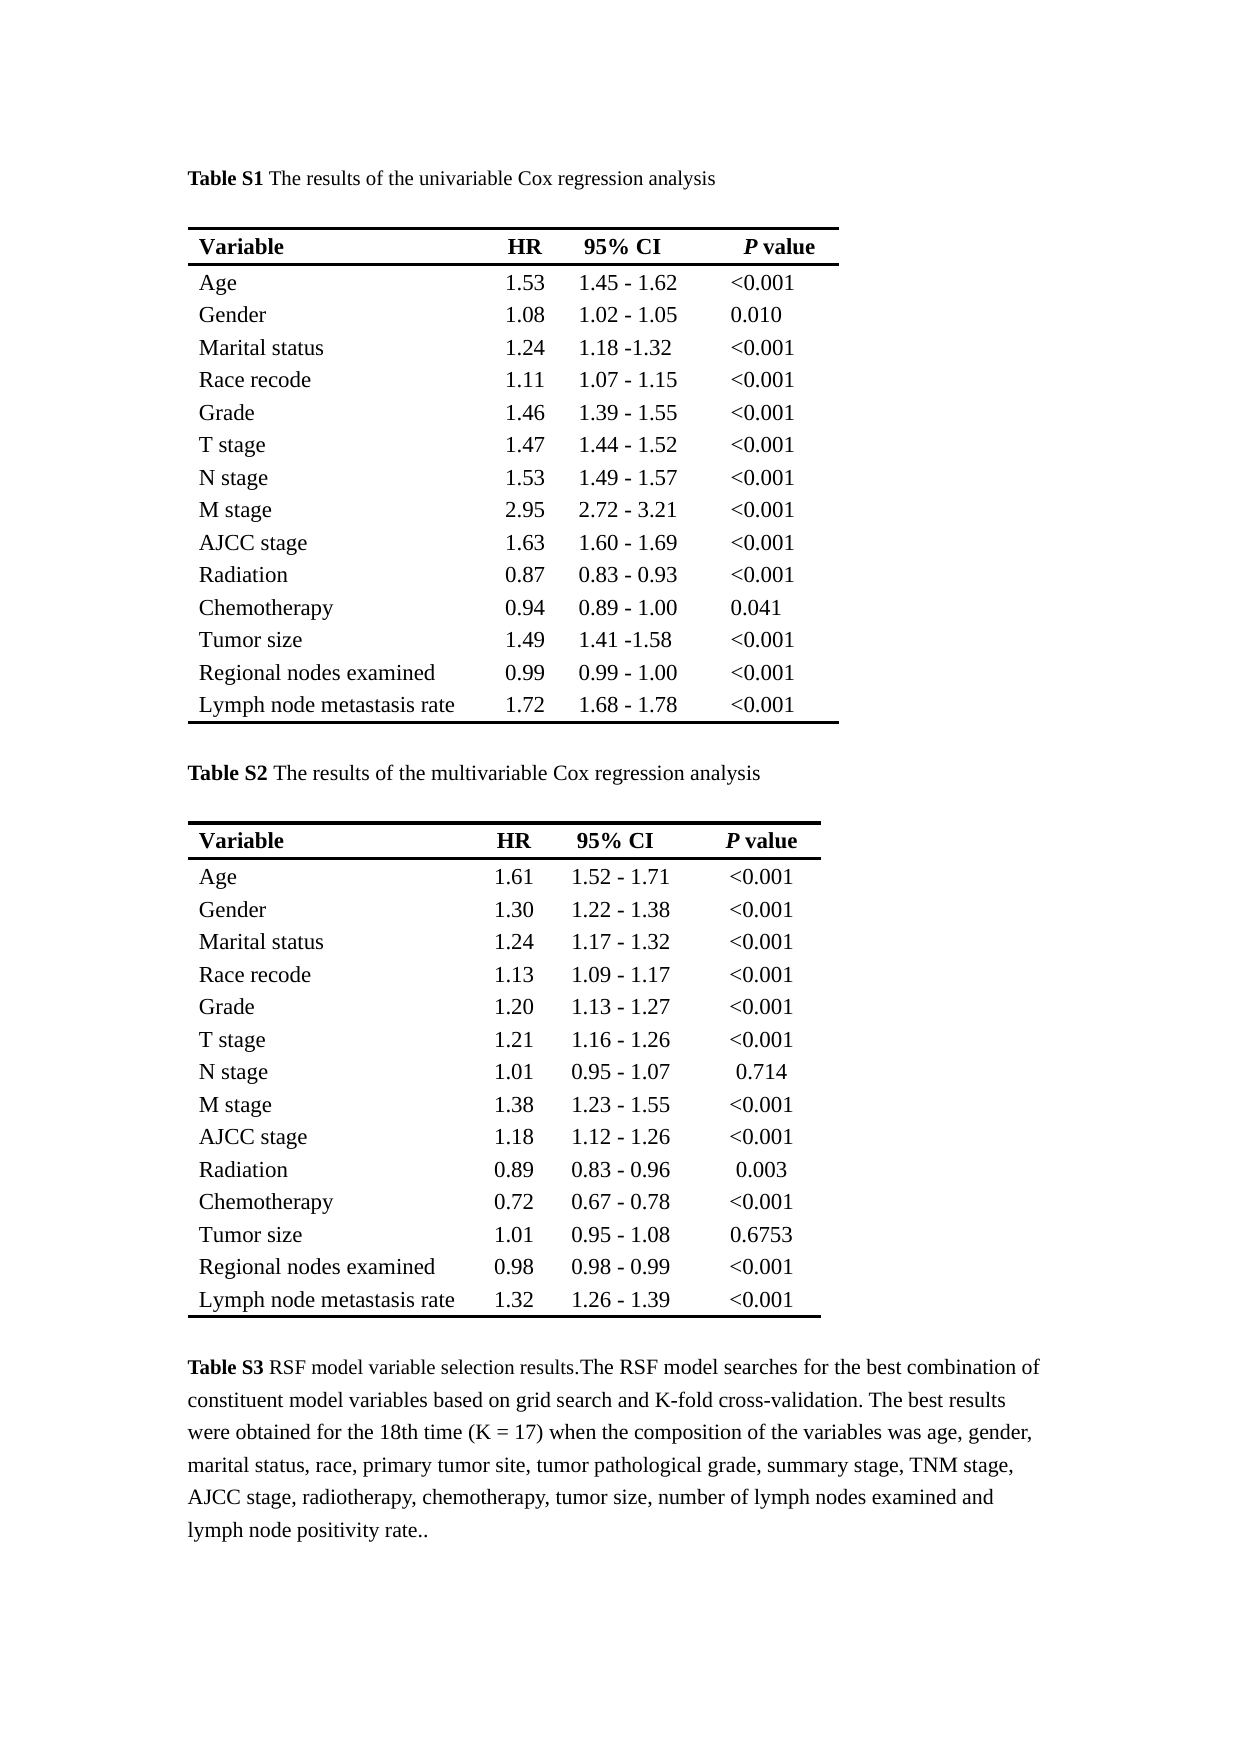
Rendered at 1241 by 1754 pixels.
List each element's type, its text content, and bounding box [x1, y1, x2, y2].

table_cell 1.45 - 1.62 [567, 266, 719, 298]
table_cell 1.26 - 1.39 [560, 1283, 701, 1315]
table_cell 1.24 [483, 331, 567, 363]
table_cell <0.001 [719, 266, 839, 298]
table_cell 0.99 [483, 656, 567, 688]
table_cell 1.01 [468, 1055, 560, 1088]
table_cell Marital status [188, 331, 483, 363]
table_cell Regional nodes examined [188, 1250, 468, 1283]
table_cell 0.67 - 0.78 [560, 1185, 701, 1218]
table_cell Grade [188, 990, 468, 1023]
table_cell <0.001 [701, 1120, 821, 1153]
table_cell <0.001 [719, 493, 839, 526]
table_cell 1.18 -1.32 [567, 331, 719, 363]
table_cell <0.001 [719, 396, 839, 428]
table_header P value [701, 825, 821, 857]
table_cell Tumor size [188, 1218, 468, 1250]
table_cell 1.13 [468, 958, 560, 990]
table_cell <0.001 [701, 1185, 821, 1218]
table_cell Race recode [188, 363, 483, 396]
table_cell 1.38 [468, 1088, 560, 1120]
table_cell <0.001 [701, 1250, 821, 1283]
table_cell 0.89 [468, 1153, 560, 1185]
table_cell T stage [188, 1023, 468, 1055]
table_cell 1.17 - 1.32 [560, 925, 701, 958]
table_cell 1.11 [483, 363, 567, 396]
table_cell <0.001 [719, 656, 839, 688]
table_cell 0.98 - 0.99 [560, 1250, 701, 1283]
table_cell 1.49 [483, 623, 567, 656]
table_cell M stage [188, 1088, 468, 1120]
table_cell 1.20 [468, 990, 560, 1023]
table_cell 1.39 - 1.55 [567, 396, 719, 428]
table_cell <0.001 [701, 1088, 821, 1120]
table_cell <0.001 [719, 428, 839, 461]
table_cell 1.61 [468, 860, 560, 893]
table_cell 0.95 - 1.07 [560, 1055, 701, 1088]
table_cell Radiation [188, 1153, 468, 1185]
table_cell 1.32 [468, 1283, 560, 1315]
table_cell 0.94 [483, 591, 567, 623]
table_cell Regional nodes examined [188, 656, 483, 688]
table_cell 0.72 [468, 1185, 560, 1218]
table_cell 1.09 - 1.17 [560, 958, 701, 990]
table_cell 0.98 [468, 1250, 560, 1283]
table_cell 1.68 - 1.78 [567, 688, 719, 721]
table_cell 0.6753 [701, 1218, 821, 1250]
table_cell 0.714 [701, 1055, 821, 1088]
table_cell <0.001 [701, 925, 821, 958]
table_cell <0.001 [719, 461, 839, 493]
table_cell <0.001 [701, 860, 821, 893]
table_cell AJCC stage [188, 1120, 468, 1153]
table_header HR [483, 230, 567, 263]
text Table S3 RSF model variable selection results.The RSF model searches for the best combination of constituent model variables based on grid search and K-fold cross-validation. The best results were obtained for the 18th time (K = 17) when the composition of the variables was age, gender, marital status, race, primary tumor site, tumor pathological grade, summary stage, TNM stage, AJCC stage, radiotherapy, chemotherapy, tumor size, number of lymph nodes examined and lymph node positivity rate.. [187, 1351, 1053, 1546]
table_cell 1.72 [483, 688, 567, 721]
table_cell 0.041 [719, 591, 839, 623]
table_cell Chemotherapy [188, 591, 483, 623]
table_cell 1.24 [468, 925, 560, 958]
table_cell Gender [188, 893, 468, 925]
table_cell Radiation [188, 558, 483, 591]
table_header 95% CI [560, 825, 701, 857]
table_cell <0.001 [701, 1283, 821, 1315]
table_cell 0.010 [719, 298, 839, 331]
table_cell AJCC stage [188, 526, 483, 558]
table_cell <0.001 [701, 1023, 821, 1055]
table_cell Lymph node metastasis rate [188, 688, 483, 721]
table_cell 1.46 [483, 396, 567, 428]
table_cell <0.001 [701, 893, 821, 925]
table_cell N stage [188, 461, 483, 493]
table_cell <0.001 [719, 558, 839, 591]
table_cell <0.001 [701, 990, 821, 1023]
table_cell 1.44 - 1.52 [567, 428, 719, 461]
table_cell 0.87 [483, 558, 567, 591]
table_cell Age [188, 266, 483, 298]
table_header HR [468, 825, 560, 857]
table_cell Tumor size [188, 623, 483, 656]
table_cell 0.83 - 0.96 [560, 1153, 701, 1185]
table_cell 2.72 - 3.21 [567, 493, 719, 526]
table_cell 1.30 [468, 893, 560, 925]
table_cell 1.01 [468, 1218, 560, 1250]
table_cell 1.08 [483, 298, 567, 331]
table_cell N stage [188, 1055, 468, 1088]
table_cell Marital status [188, 925, 468, 958]
table_cell 0.89 - 1.00 [567, 591, 719, 623]
table_cell <0.001 [719, 526, 839, 558]
table_cell <0.001 [719, 363, 839, 396]
table_cell 1.18 [468, 1120, 560, 1153]
table_cell 1.02 - 1.05 [567, 298, 719, 331]
table_cell 0.95 - 1.08 [560, 1218, 701, 1250]
table_cell M stage [188, 493, 483, 526]
table_cell 1.53 [483, 266, 567, 298]
table_cell Grade [188, 396, 483, 428]
table_cell <0.001 [719, 688, 839, 721]
table_cell 1.52 - 1.71 [560, 860, 701, 893]
table_header Variable [188, 825, 468, 857]
table_cell 2.95 [483, 493, 567, 526]
table_cell Lymph node metastasis rate [188, 1283, 468, 1315]
table_cell 1.16 - 1.26 [560, 1023, 701, 1055]
table_cell 1.21 [468, 1023, 560, 1055]
table_cell <0.001 [719, 331, 839, 363]
table_cell Chemotherapy [188, 1185, 468, 1218]
table_cell 0.99 - 1.00 [567, 656, 719, 688]
table_cell T stage [188, 428, 483, 461]
table_cell 0.83 - 0.93 [567, 558, 719, 591]
table_cell 1.22 - 1.38 [560, 893, 701, 925]
table_cell 1.60 - 1.69 [567, 526, 719, 558]
table_cell 1.23 - 1.55 [560, 1088, 701, 1120]
table_header Variable [188, 230, 483, 263]
text Table S2 The results of the multivariable Cox regression analysis [187, 756, 1053, 789]
table_cell Race recode [188, 958, 468, 990]
table_header P value [719, 230, 839, 263]
table_cell <0.001 [701, 958, 821, 990]
table_cell 0.003 [701, 1153, 821, 1185]
table_cell 1.07 - 1.15 [567, 363, 719, 396]
table_cell 1.12 - 1.26 [560, 1120, 701, 1153]
table_cell 1.41 -1.58 [567, 623, 719, 656]
table_cell 1.13 - 1.27 [560, 990, 701, 1023]
table_cell Gender [188, 298, 483, 331]
text Table S1 The results of the univariable Cox regression analysis [187, 162, 1053, 194]
table_cell <0.001 [719, 623, 839, 656]
table_cell 1.63 [483, 526, 567, 558]
table_cell 1.53 [483, 461, 567, 493]
table_header 95% CI [567, 230, 719, 263]
table_cell 1.49 - 1.57 [567, 461, 719, 493]
table_cell 1.47 [483, 428, 567, 461]
table_cell Age [188, 860, 468, 893]
